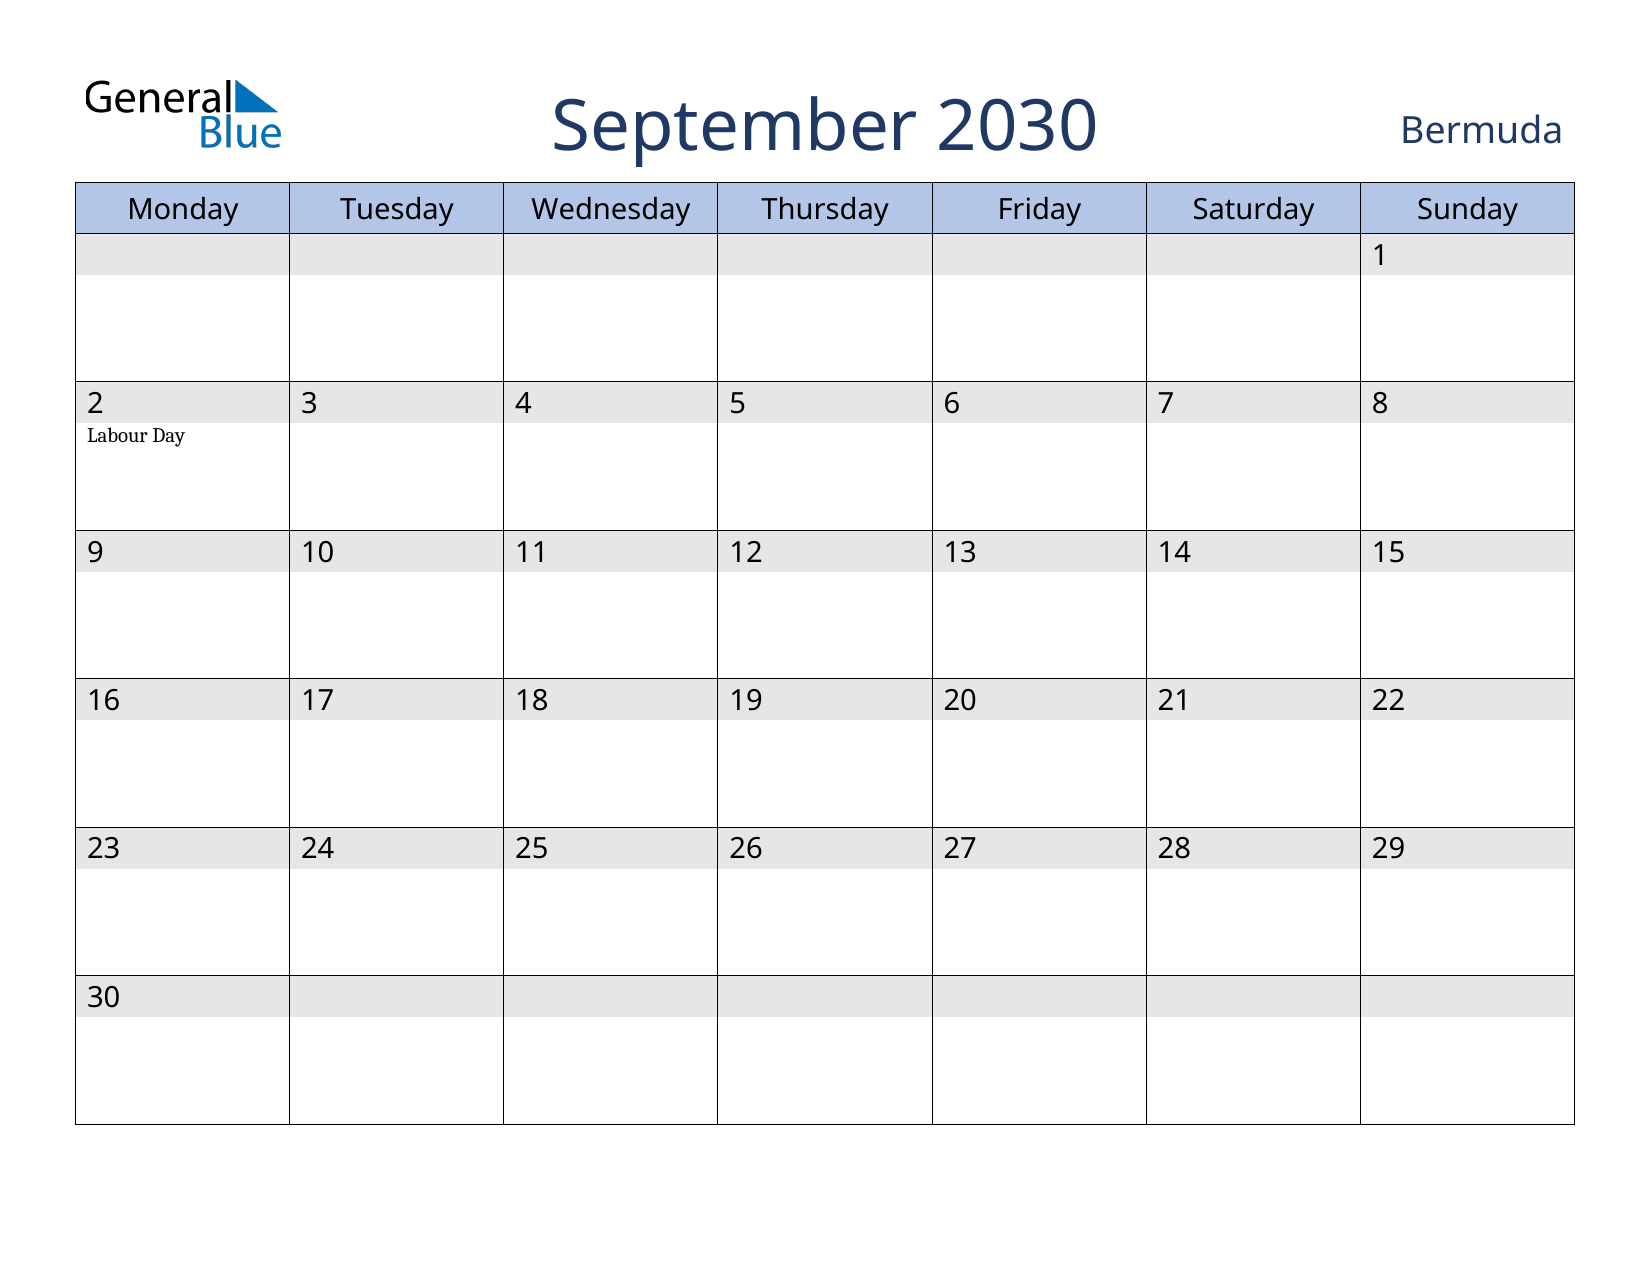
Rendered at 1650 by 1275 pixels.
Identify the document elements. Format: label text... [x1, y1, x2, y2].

table_cell 14 [1147, 531, 1360, 572]
table_cell 7 [1147, 382, 1360, 423]
table_cell 6 [933, 382, 1146, 423]
table_cell 24 [290, 828, 503, 869]
table_cell [504, 1017, 717, 1123]
table_cell [76, 869, 289, 975]
table_cell 5 [718, 382, 932, 423]
table_cell 13 [933, 531, 1146, 572]
table_cell [504, 423, 717, 530]
table_cell [718, 234, 932, 275]
table_cell [933, 720, 1146, 827]
table_cell [76, 572, 289, 678]
table_cell 2 [76, 382, 289, 423]
table_cell [1361, 572, 1574, 678]
table_cell [76, 1017, 289, 1123]
table_cell [718, 869, 932, 975]
table_cell 18 [504, 679, 717, 720]
table_cell [718, 976, 932, 1017]
table_cell [718, 275, 932, 381]
table_cell [1147, 275, 1360, 381]
table_cell [504, 275, 717, 381]
table_cell [76, 720, 289, 827]
table_cell [504, 572, 717, 678]
table_cell [290, 275, 503, 381]
table_cell [718, 1017, 932, 1123]
table_cell [504, 720, 717, 827]
table_cell 23 [76, 828, 289, 869]
table_cell 1 [1361, 234, 1574, 275]
table_cell [1147, 572, 1360, 678]
table_header Bermuda [1146, 75, 1574, 182]
table_cell [1361, 275, 1574, 381]
table_cell Tuesday [290, 183, 503, 233]
table_cell [718, 423, 932, 530]
table_cell [76, 275, 289, 381]
table_cell [1361, 869, 1574, 975]
table_header September 2030 [504, 75, 1146, 182]
table_cell [1361, 1017, 1574, 1123]
table_cell Saturday [1147, 183, 1360, 233]
table_cell 9 [76, 531, 289, 572]
table_cell [933, 572, 1146, 678]
table_cell [933, 1017, 1146, 1123]
table_cell 17 [290, 679, 503, 720]
table_cell 3 [290, 382, 503, 423]
table_cell [290, 1017, 503, 1123]
table_cell [1147, 720, 1360, 827]
table_cell 15 [1361, 531, 1574, 572]
table_cell 11 [504, 531, 717, 572]
table_cell 28 [1147, 828, 1360, 869]
table_cell [76, 234, 289, 275]
table_cell [504, 976, 717, 1017]
table_cell 29 [1361, 828, 1574, 869]
table_cell [1361, 423, 1574, 530]
table_cell Labour Day [76, 423, 289, 530]
table_cell Wednesday [504, 183, 717, 233]
table_cell [290, 976, 503, 1017]
table_cell 10 [290, 531, 503, 572]
table_cell [1147, 423, 1360, 530]
table_cell 25 [504, 828, 717, 869]
table_cell Sunday [1361, 183, 1574, 233]
table_cell 16 [76, 679, 289, 720]
picture [86, 80, 281, 148]
table_cell [933, 423, 1146, 530]
table_cell [290, 869, 503, 975]
table_cell [933, 275, 1146, 381]
table_cell 12 [718, 531, 932, 572]
table_cell 21 [1147, 679, 1360, 720]
table_cell 19 [718, 679, 932, 720]
table_cell Friday [933, 183, 1146, 233]
table_cell [504, 234, 717, 275]
table_cell [1147, 869, 1360, 975]
table_cell 22 [1361, 679, 1574, 720]
table_cell [718, 572, 932, 678]
table_cell 30 [76, 976, 289, 1017]
table_cell [718, 720, 932, 827]
table_cell [290, 234, 503, 275]
table_cell Thursday [718, 183, 932, 233]
table_cell 8 [1361, 382, 1574, 423]
table_cell [504, 869, 717, 975]
table_cell [1147, 234, 1360, 275]
table_cell [1361, 720, 1574, 827]
table_cell [1147, 976, 1360, 1017]
table_cell [290, 720, 503, 827]
table_cell 4 [504, 382, 717, 423]
table_header [76, 75, 503, 182]
table_cell [933, 869, 1146, 975]
table_cell [1147, 1017, 1360, 1123]
table_cell 20 [933, 679, 1146, 720]
table_cell 27 [933, 828, 1146, 869]
table_cell [1361, 976, 1574, 1017]
table_cell 26 [718, 828, 932, 869]
table_cell [933, 234, 1146, 275]
table_cell [933, 976, 1146, 1017]
table_cell [290, 423, 503, 530]
table_cell Monday [76, 183, 289, 233]
table_cell [290, 572, 503, 678]
